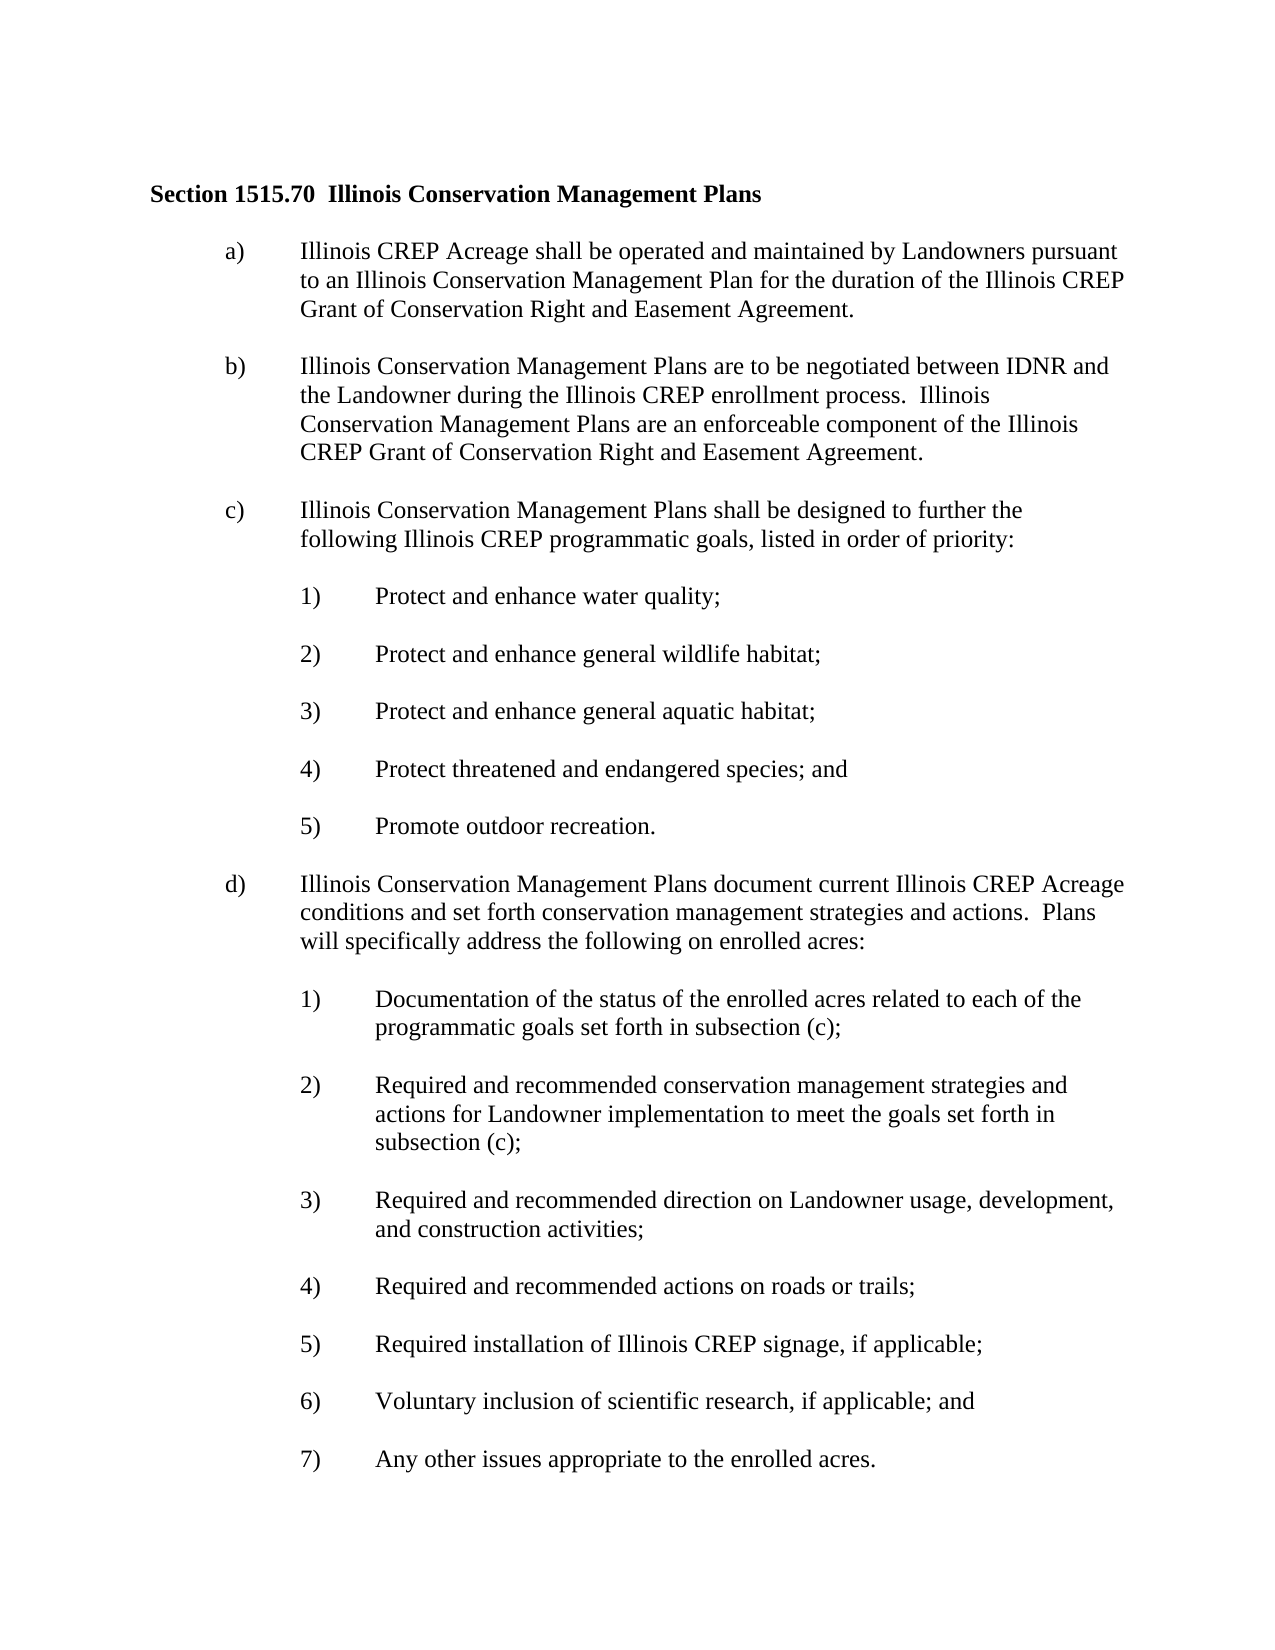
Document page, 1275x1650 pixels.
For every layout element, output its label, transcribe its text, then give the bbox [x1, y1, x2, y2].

text 5) Promote outdoor recreation. [300, 811, 1125, 840]
text 3) Required and recommended direction on Landowner usage, development, and construction activities; [300, 1185, 1125, 1242]
text 6) Voluntary inclusion of scientific research, if applicable; and [300, 1386, 1125, 1415]
text 2) Protect and enhance general wildlife habitat; [300, 639, 1125, 667]
text 1) Protect and enhance water quality; [300, 581, 1125, 610]
text a) Illinois CREP Acreage shall be operated and maintained by Landowners pursuant to an Illinois Conservation Management Plan for the duration of the Illinois CREP Grant of Conservation Right and Easement Agreement. [225, 236, 1125, 322]
text b) Illinois Conservation Management Plans are to be negotiated between IDNR and the Landowner during the Illinois CREP enrollment process. Illinois Conservation Management Plans are an enforceable component of the Illinois CREP Grant of Conservation Right and Easement Agreement. [225, 351, 1125, 466]
text 7) Any other issues appropriate to the enrolled acres. [300, 1444, 1125, 1472]
text 4) Protect threatened and endangered species; and [300, 754, 1125, 782]
text 2) Required and recommended conservation management strategies and actions for Landowner implementation to meet the goals set forth in subsection (c); [300, 1070, 1125, 1156]
text c) Illinois Conservation Management Plans shall be designed to further the following Illinois CREP programmatic goals, listed in order of priority: [225, 495, 1125, 552]
text 5) Required installation of Illinois CREP signage, if applicable; [300, 1329, 1125, 1357]
text 4) Required and recommended actions on roads or trails; [300, 1271, 1125, 1300]
text 3) Protect and enhance general aquatic habitat; [300, 696, 1125, 725]
text 1) Documentation of the status of the enrolled acres related to each of the programmatic goals set forth in subsection (c); [300, 984, 1125, 1041]
text Section 1515.70 Illinois Conservation Management Plans [150, 179, 1125, 207]
text d) Illinois Conservation Management Plans document current Illinois CREP Acreage conditions and set forth conservation management strategies and actions. Plans will specifically address the following on enrolled acres: [225, 869, 1125, 955]
